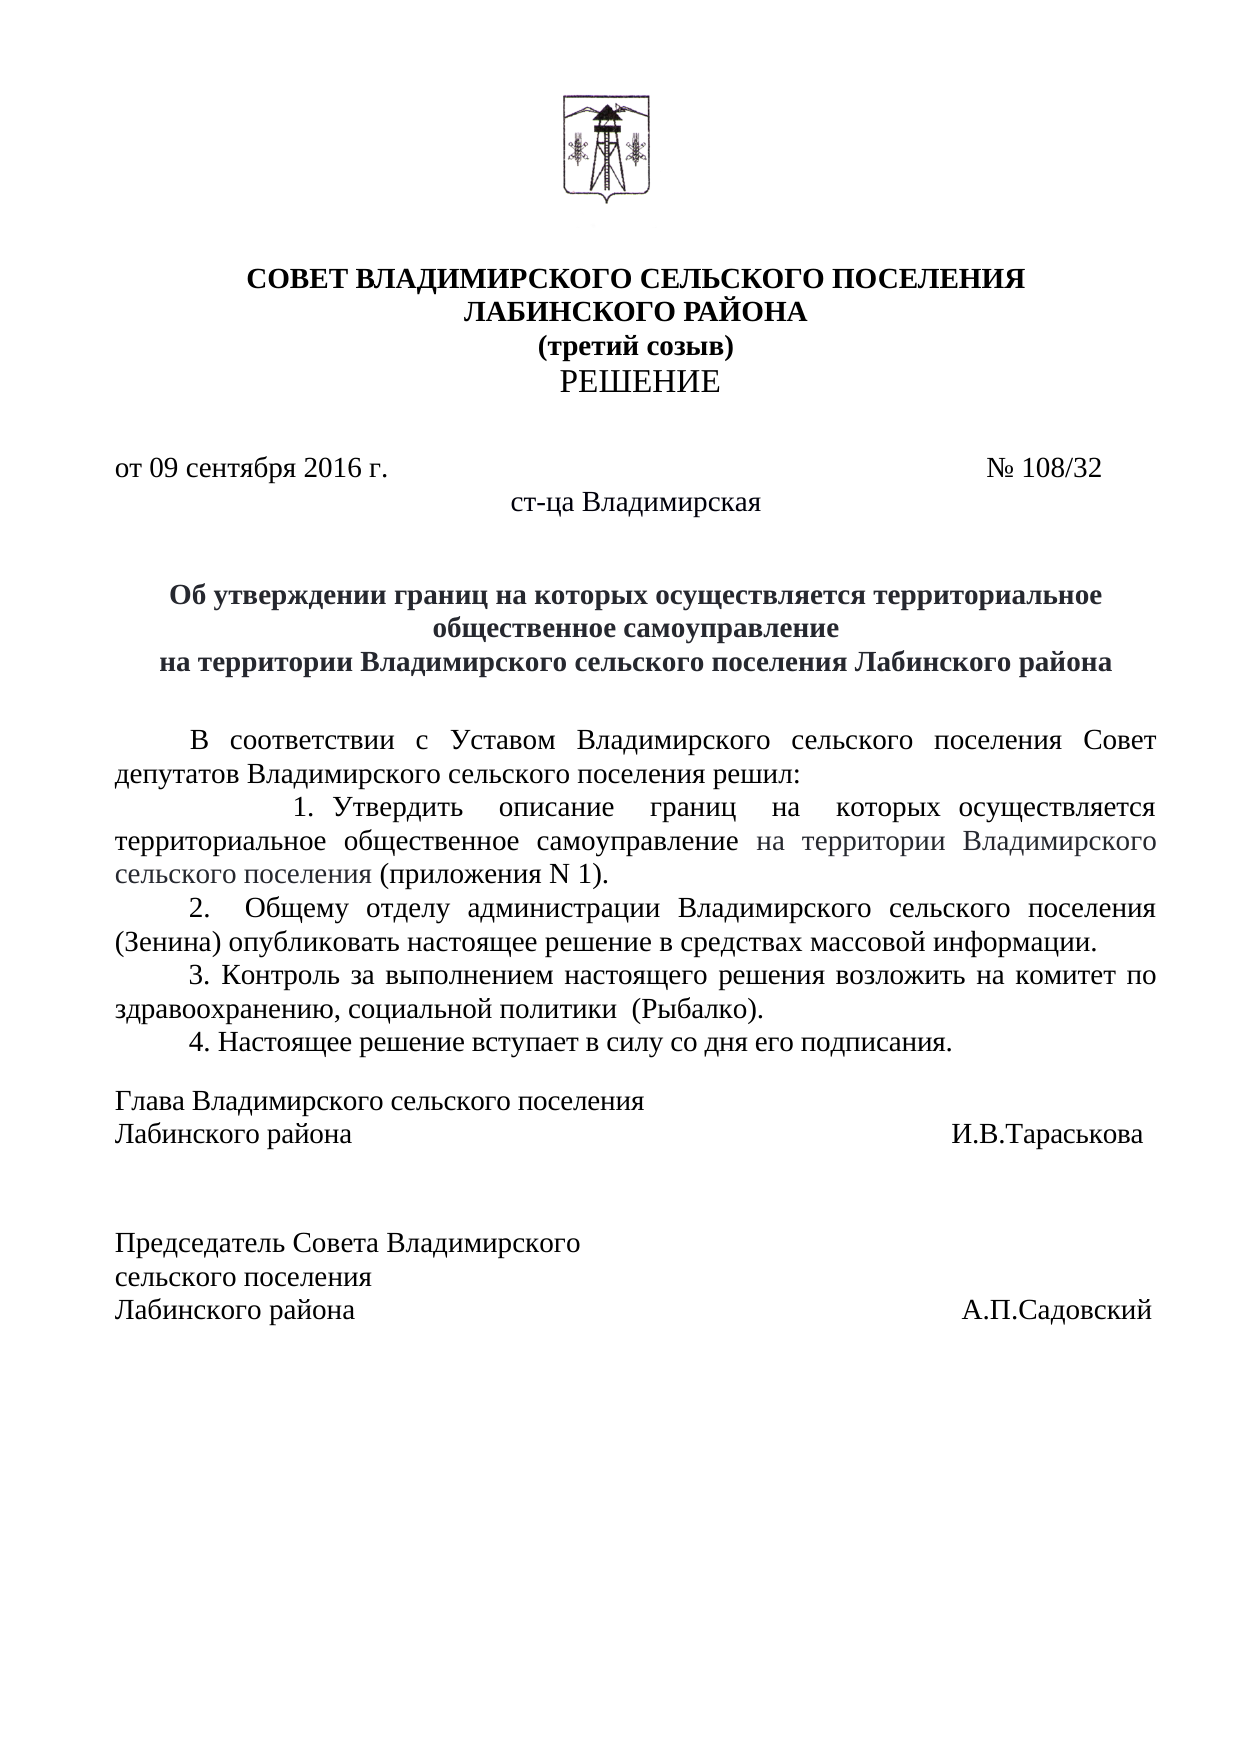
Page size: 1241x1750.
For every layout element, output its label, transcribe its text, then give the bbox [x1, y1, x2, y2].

text 1. Утвердить описание границ на которых осуществляется территориальное общественное самоуправление на территории Владимирского сельского поселения (приложения N 1). [114, 789, 1157, 890]
text 2. Общему отделу администрации Владимирского сельского поселения (Зенина) опубликовать настоящее решение в средствах массовой информации. [114, 890, 1157, 957]
text сельского поселения [114, 1259, 1157, 1292]
text Лабинского района А.П.Садовский [114, 1292, 1157, 1326]
text ст-ца Владимирская [114, 484, 1157, 518]
text 3. Контроль за выполнением настоящего решения возложить на комитет по здравоохранению, социальной политики (Рыбалко). [114, 957, 1157, 1024]
text 4. Настоящее решение вступает в силу со дня его подписания. [114, 1024, 1157, 1058]
text РЕШЕНИЕ [114, 361, 1157, 400]
text от 09 сентября 2016 г. № 108/32 [114, 451, 1157, 484]
text Об утверждении границ на которых осуществляется территориальное общественное самоуправление на территории Владимирского сельского поселения Лабинского района [114, 577, 1157, 678]
text ЛАБИНСКОГО РАЙОНА [114, 294, 1157, 328]
text Глава Владимирского сельского поселения Лабинского района И.В.Тараськова [114, 1083, 1157, 1150]
text Председатель Совета Владимирского [114, 1225, 1157, 1259]
text В соответствии с Уставом Владимирского сельского поселения Совет депутатов Владимирского сельского поселения решил: [114, 722, 1157, 789]
picture [548, 84, 663, 228]
text (третий созыв) [114, 328, 1157, 361]
text СОВЕТ ВЛАДИМИРСКОГО СЕЛЬСКОГО ПОСЕЛЕНИЯ [114, 261, 1157, 294]
